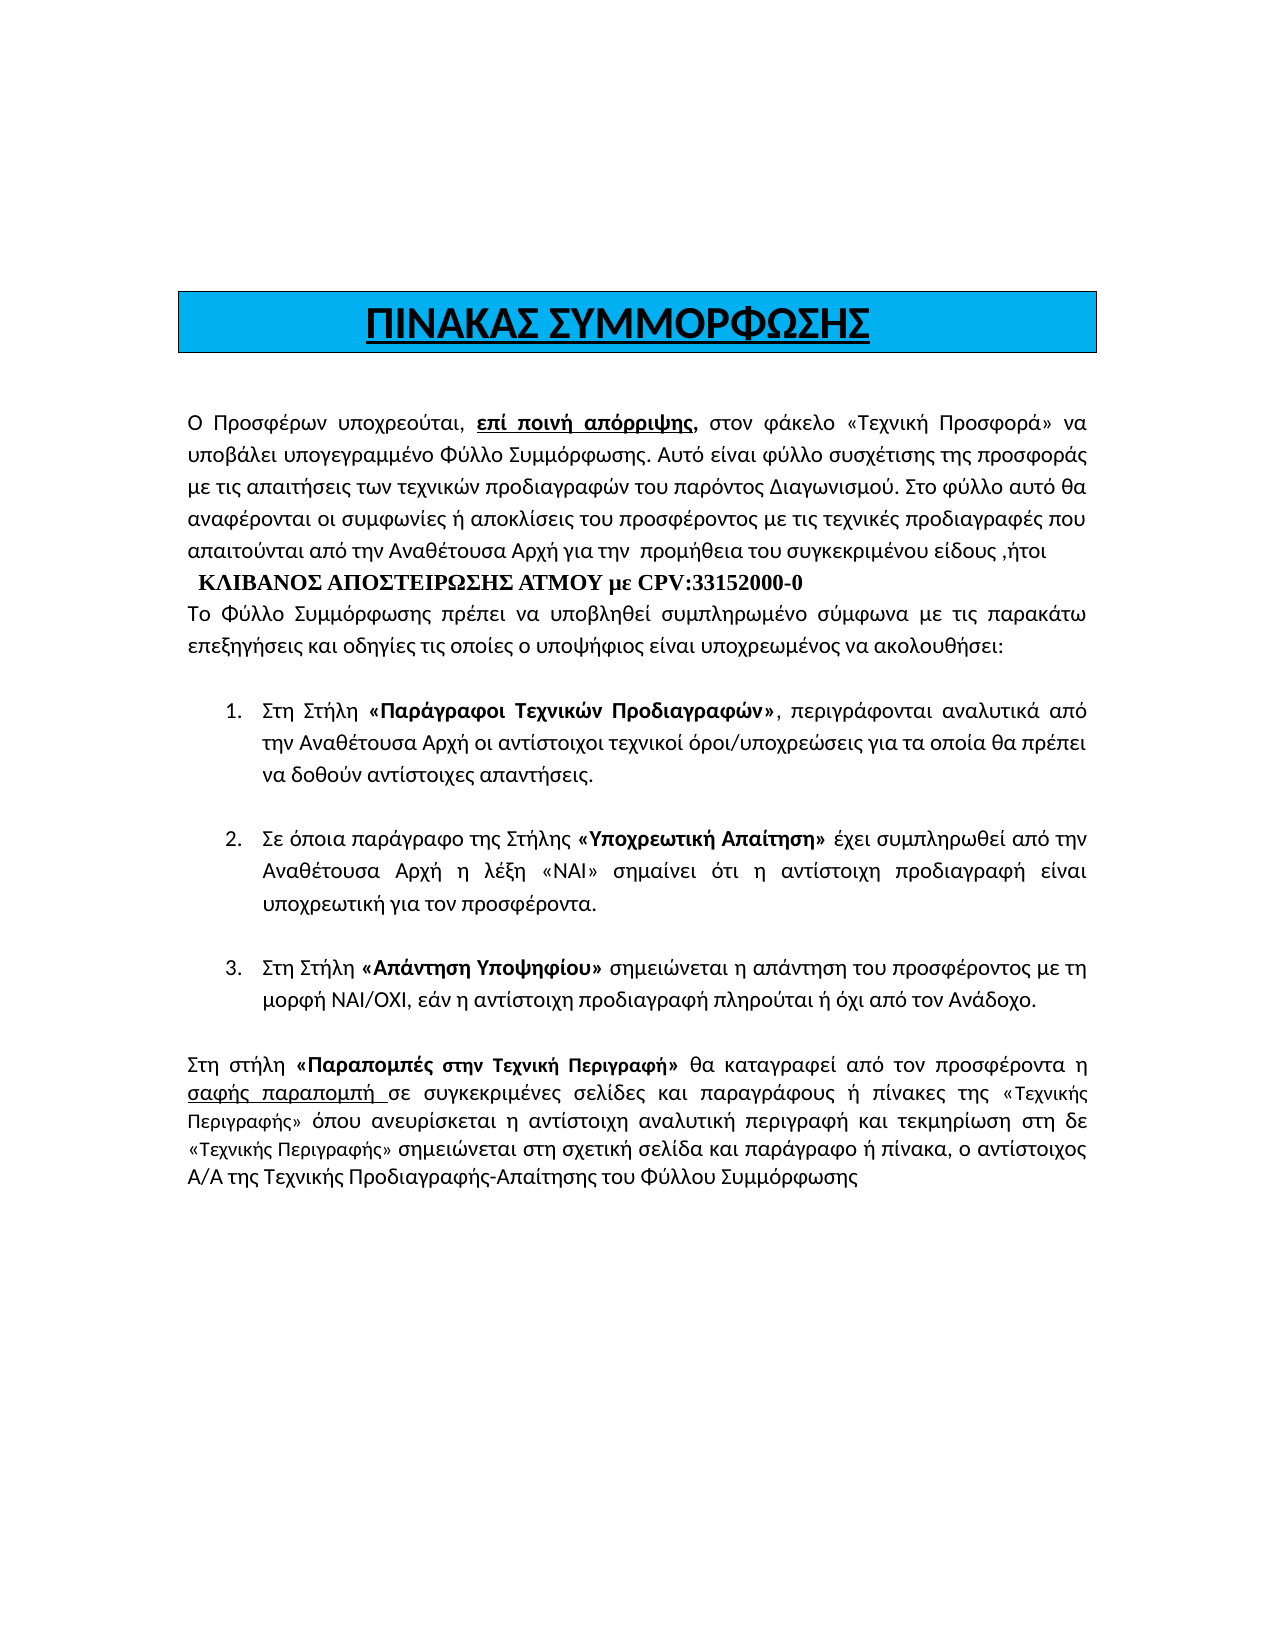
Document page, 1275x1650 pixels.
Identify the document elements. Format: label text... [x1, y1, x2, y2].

text ΠΙΝΑΚΑΣ ΣΥΜΜΟΡΦΩΣΗΣ [179, 292, 1096, 352]
text Το Φύλλο Συμμόρφωσης πρέπει να υποβληθεί συμπληρωμένο σύμφωνα με τις παρακάτω επεξηγήσεις και οδηγίες τις οποίες ο υποψήφιος είναι υποχρεωμένος να ακολουθήσει: [187, 599, 1087, 659]
list Στη Στήλη «Απάντηση Υποψηφίου» σημειώνεται η απάντηση του προσφέροντος με τη μορφή ΝΑΙ/ΟΧΙ, εάν η αντίστοιχη προδιαγραφή πληρούται ή όχι από τον Ανάδοχο. [225, 953, 1087, 1013]
list Σε όποια παράγραφο της Στήλης «Υποχρεωτική Απαίτηση» έχει συμπληρωθεί από την Αναθέτουσα Αρχή η λέξη «ΝΑΙ» σημαίνει ότι η αντίστοιχη προδιαγραφή είναι υποχρεωτική για τον προσφέροντα. [225, 824, 1087, 917]
list Στη Στήλη «Παράγραφοι Τεχνικών Προδιαγραφών», περιγράφονται αναλυτικά από την Αναθέτουσα Αρχή οι αντίστοιχοι τεχνικοί όροι/υποχρεώσεις για τα οποία θα πρέπει να δοθούν αντίστοιχες απαντήσεις. [225, 696, 1087, 788]
text Ο Προσφέρων υποχρεούται, επί ποινή απόρριψης, στον φάκελο «Τεχνική Προσφορά» να υποβάλει υπογεγραμμένο Φύλλο Συμμόρφωσης. Αυτό είναι φύλλο συσχέτισης της προσφοράς με τις απαιτήσεις των τεχνικών προδιαγραφών του παρόντος Διαγωνισμού. Στο φύλλο αυτό θα αναφέρονται οι συμφωνίες ή αποκλίσεις του προσφέροντος με τις τεχνικές προδιαγραφές που απαιτούνται από την Αναθέτουσα Αρχή για την προμήθεια του συγκεκριμένου είδους ,ήτοι [187, 408, 1087, 565]
text ΚΛΙΒΑΝΟΣ ΑΠΟΣΤΕΙΡΩΣΗΣ ΑΤΜΟΥ με CPV:33152000-0 [187, 569, 1087, 595]
text Στη στήλη «Παραπομπές στην Τεχνική Περιγραφή» θα καταγραφεί από τον προσφέροντα η σαφής παραπομπή σε συγκεκριμένες σελίδες και παραγράφους ή πίνακες της «Τεχνικής Περιγραφής» όπου ανευρίσκεται η αντίστοιχη αναλυτική περιγραφή και τεκμηρίωση στη δε «Τεχνικής Περιγραφής» σημειώνεται στη σχετική σελίδα και παράγραφο ή πίνακα, ο αντίστοιχος Α/Α της Τεχνικής Προδιαγραφής-Απαίτησης του Φύλλου Συμμόρφωσης [187, 1050, 1087, 1190]
